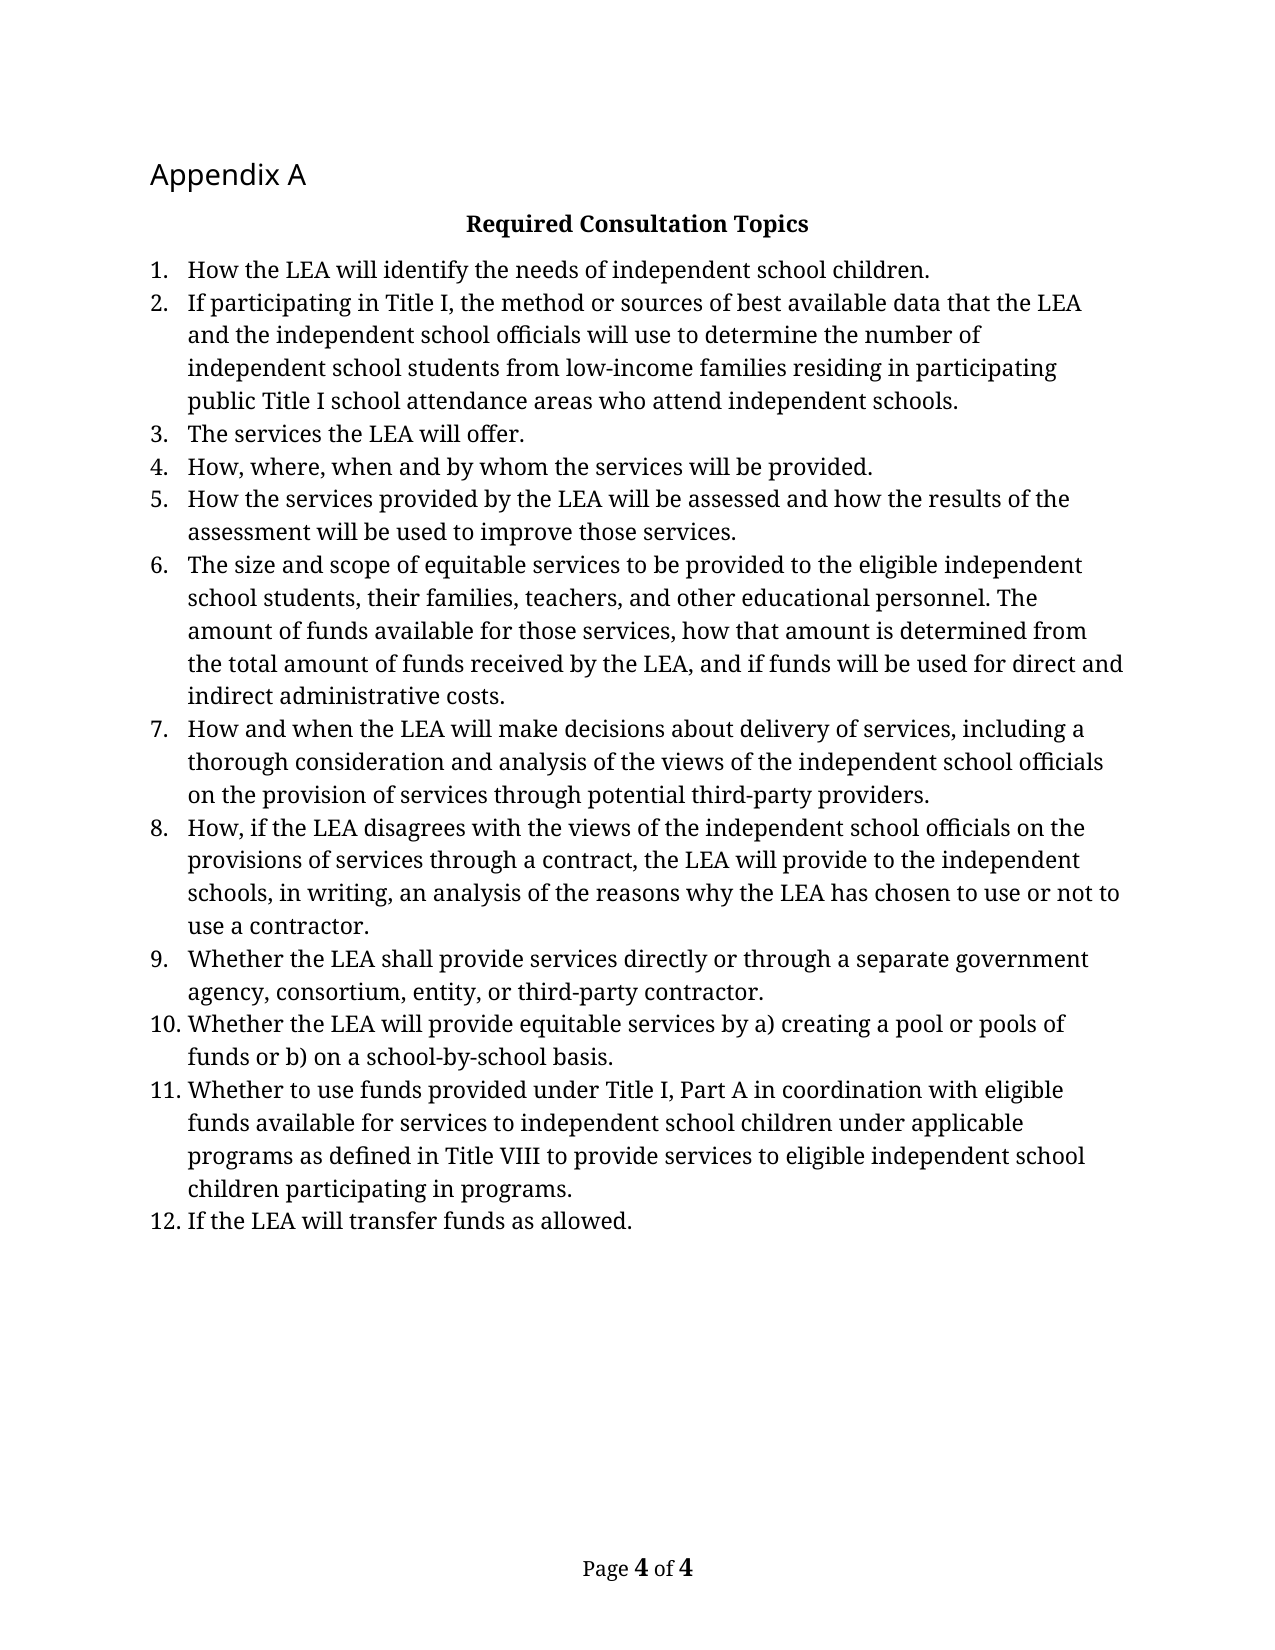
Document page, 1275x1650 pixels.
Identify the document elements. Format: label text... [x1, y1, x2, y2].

list The services the LEA will offer. [150, 418, 1125, 449]
list How and when the LEA will make decisions about delivery of services, including a thorough consideration and analysis of the views of the independent school officials on the provision of services through potential third-party providers. [150, 713, 1125, 810]
list Whether the LEA shall provide services directly or through a separate government agency, consortium, entity, or third-party contractor. [150, 943, 1125, 1007]
subtitle Appendix A [150, 154, 1125, 194]
text Required Consultation Topics [150, 208, 1125, 240]
list How the services provided by the LEA will be assessed and how the results of the assessment will be used to improve those services. [150, 483, 1125, 547]
list If the LEA will transfer funds as allowed. [150, 1205, 1125, 1237]
list How, if the LEA disagrees with the views of the independent school officials on the provisions of services through a contract, the LEA will provide to the independent schools, in writing, an analysis of the reasons why the LEA has chosen to use or not to use a contractor. [150, 812, 1125, 941]
list How the LEA will identify the needs of independent school children. [150, 254, 1125, 285]
list If participating in Title I, the method or sources of best available data that the LEA and the independent school officials will use to determine the number of independent school students from low-income families residing in participating public Title I school attendance areas who attend independent schools. [150, 287, 1125, 416]
list Whether the LEA will provide equitable services by a) creating a pool or pools of funds or b) on a school-by-school basis. [150, 1008, 1125, 1072]
list The size and scope of equitable services to be provided to the eligible independent school students, their families, teachers, and other educational personnel. The amount of funds available for those services, how that amount is determined from the total amount of funds received by the LEA, and if funds will be used for direct and indirect administrative costs. [150, 549, 1125, 712]
list How, where, when and by whom the services will be provided. [150, 451, 1125, 482]
list Whether to use funds provided under Title I, Part A in coordination with eligible funds available for services to independent school children under applicable programs as defined in Title VIII to provide services to eligible independent school children participating in programs. [150, 1074, 1125, 1204]
